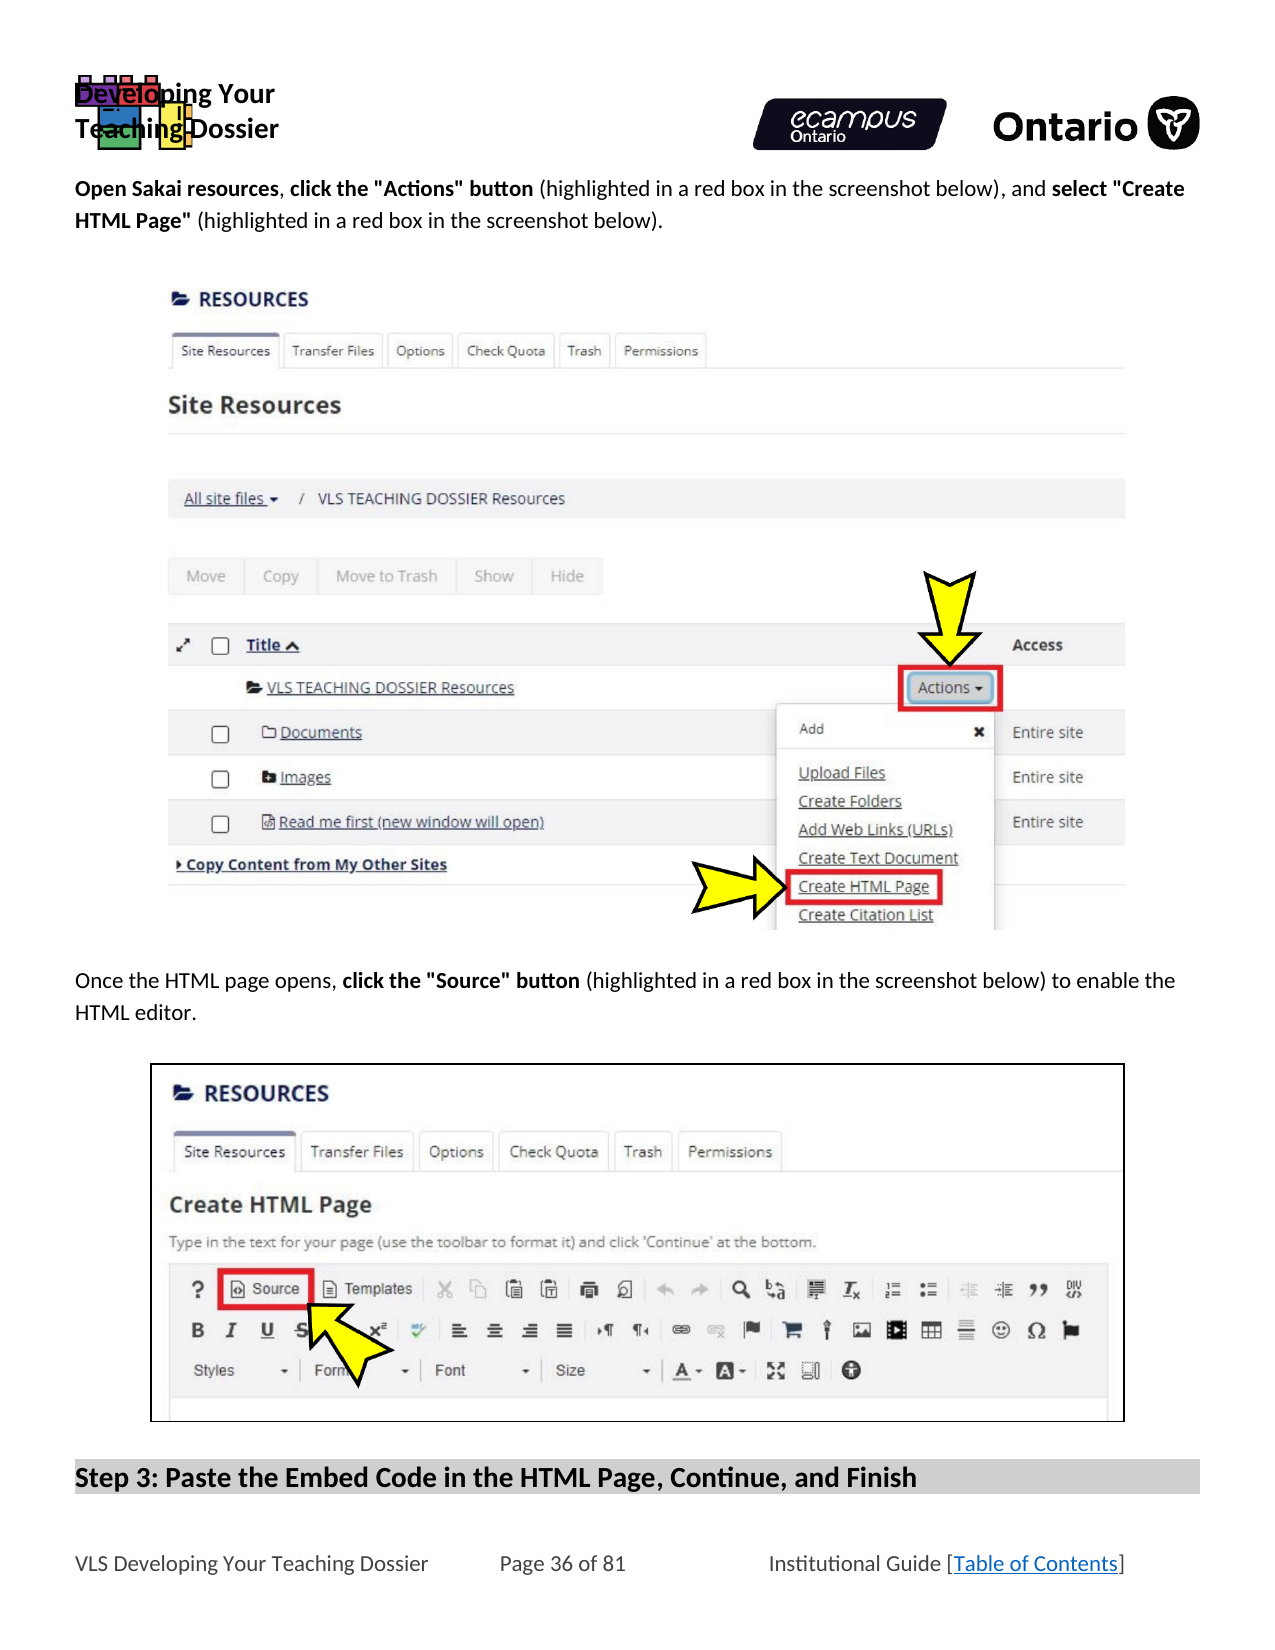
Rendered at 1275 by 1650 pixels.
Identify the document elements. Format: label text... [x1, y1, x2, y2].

picture [75, 75, 193, 150]
subtitle Step 3: Paste the Embed Code in the HTML Page, Continue, and Finish [75, 1459, 1200, 1494]
text Once the HTML page opens, click the "Source" button (highlighted in a red box in the screenshot below) to enable the HTML editor. [75, 966, 1200, 1026]
picture [150, 270, 1125, 930]
picture [751, 93, 1202, 151]
text Open Sakai resources, click the "Actions" button (highlighted in a red box in the screenshot below), and select "Create HTML Page" (highlighted in a red box in the screenshot below). [75, 174, 1200, 234]
picture [152, 1065, 1123, 1421]
